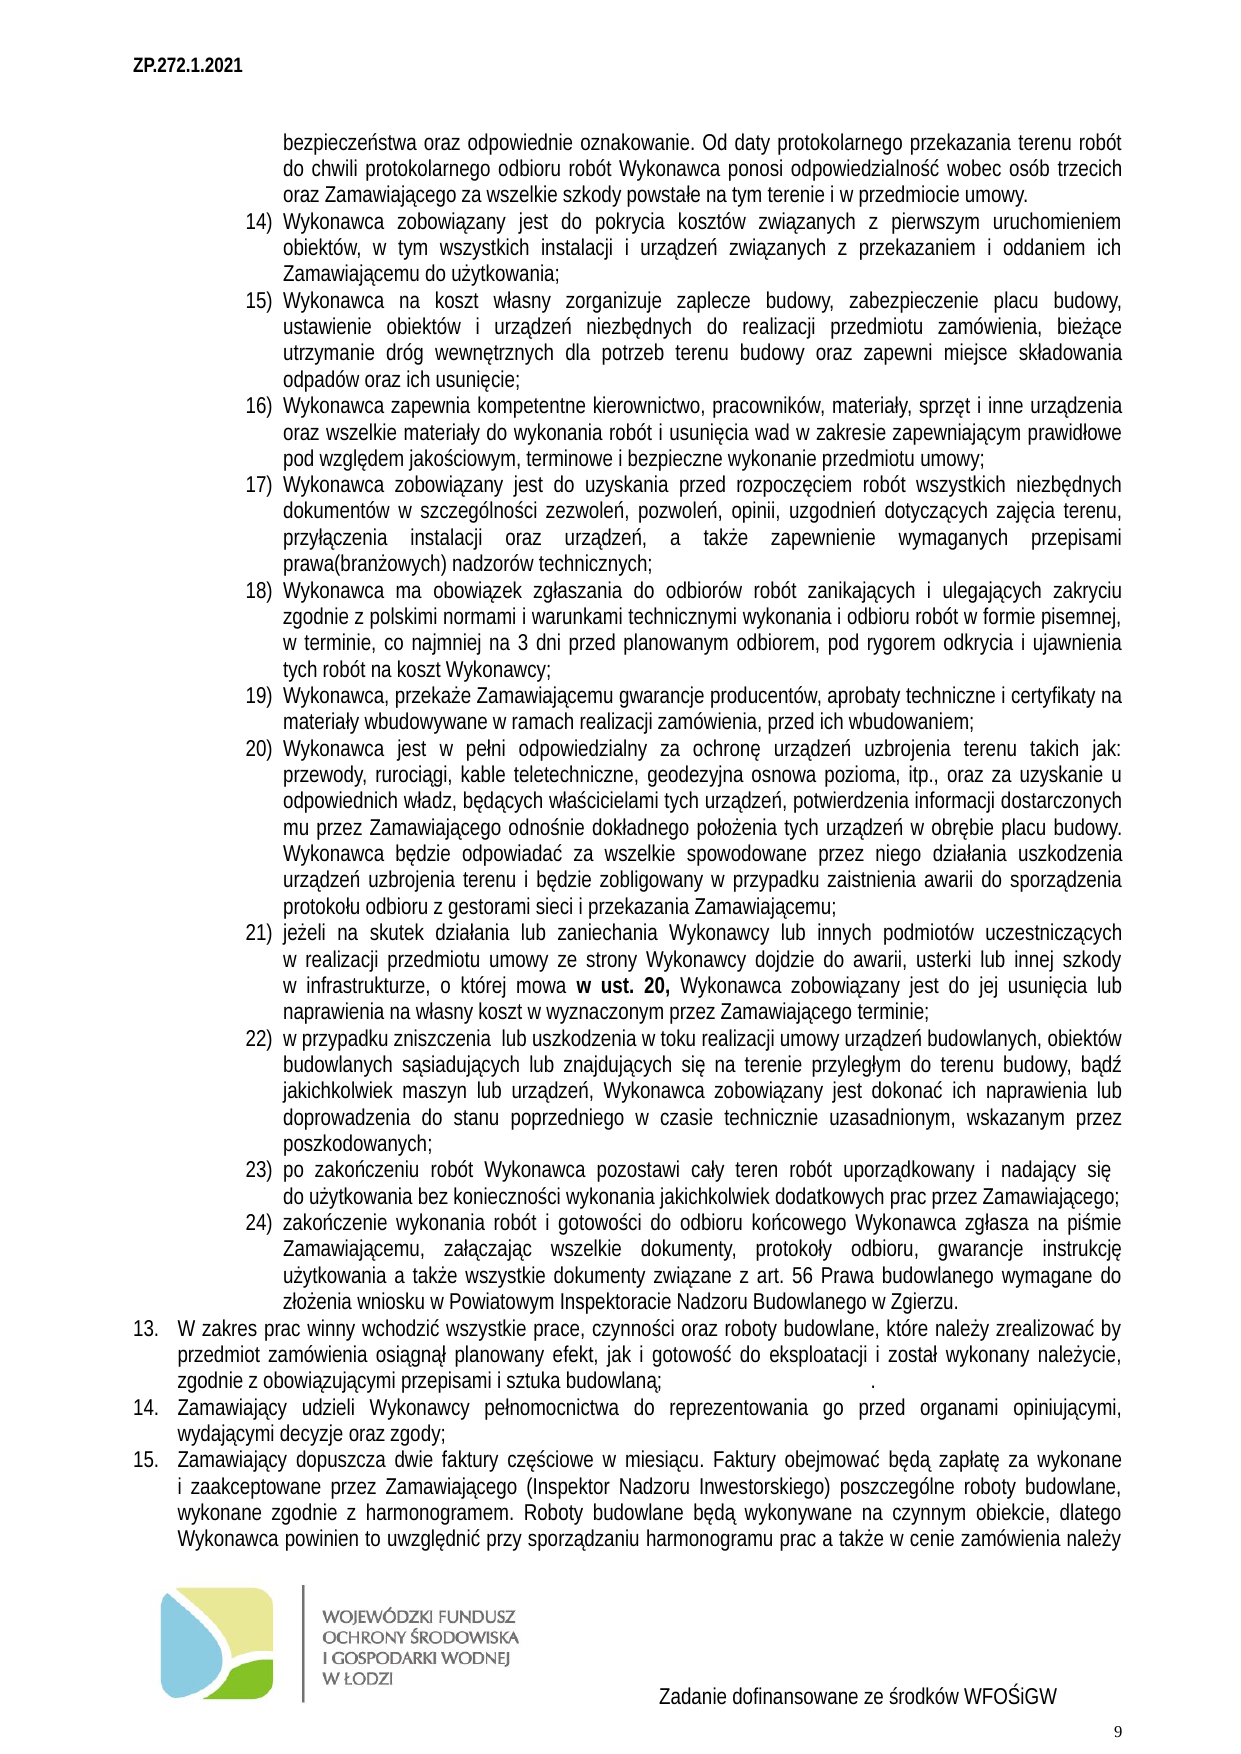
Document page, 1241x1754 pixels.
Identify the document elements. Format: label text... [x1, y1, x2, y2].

list Wykonawca zobowiązany jest do pokrycia kosztów związanych z pierwszym uruchomieniem obiektów, w tym wszystkich instalacji i urządzeń związanych z przekazaniem i oddaniem ich Zamawiającemu do użytkowania; [245, 208, 1122, 287]
list Wykonawca zapewnia kompetentne kierownictwo, pracowników, materiały, sprzęt i inne urządzenia oraz wszelkie materiały do wykonania robót i usunięcia wad w zakresie zapewniającym prawidłowe pod względem jakościowym, terminowe i bezpieczne wykonanie przedmiotu umowy; [245, 392, 1122, 471]
list Wykonawca na koszt własny zorganizuje zaplecze budowy, zabezpieczenie placu budowy, ustawienie obiektów i urządzeń niezbędnych do realizacji przedmiotu zamówienia, bieżące utrzymanie dróg wewnętrznych dla potrzeb terenu budowy oraz zapewni miejsce składowania odpadów oraz ich usunięcie; [245, 287, 1122, 392]
list Wykonawca zobowiązany jest do uzyskania przed rozpoczęciem robót wszystkich niezbędnych dokumentów w szczególności zezwoleń, pozwoleń, opinii, uzgodnień dotyczących zajęcia terenu, przyłączenia instalacji oraz urządzeń, a także zapewnienie wymaganych przepisami prawa(branżowych) nadzorów technicznych; [245, 471, 1122, 577]
list po zakończeniu robót Wykonawca pozostawi cały teren robót uporządkowany i nadający się do użytkowania bez konieczności wykonania jakichkolwiek dodatkowych prac przez Zamawiającego; [245, 1156, 1122, 1209]
list Wykonawca ma obowiązek zgłaszania do odbiorów robót zanikających i ulegających zakryciu zgodnie z polskimi normami i warunkami technicznymi wykonania i odbioru robót w formie pisemnej, w terminie, co najmniej na 3 dni przed planowanym odbiorem, pod rygorem odkrycia i ujawnienia tych robót na koszt Wykonawcy; [245, 577, 1122, 682]
list Wykonawca, przekaże Zamawiającemu gwarancje producentów, aprobaty techniczne i certyfikaty na materiały wbudowywane w ramach realizacji zamówienia, przed ich wbudowaniem; [245, 682, 1122, 735]
picture [149, 1576, 526, 1705]
list zakończenie wykonania robót i gotowości do odbioru końcowego Wykonawca zgłasza na piśmie Zamawiającemu, załączając wszelkie dokumenty, protokoły odbioru, gwarancje instrukcję użytkowania a także wszystkie dokumenty związane z art. 56 Prawa budowlanego wymagane do złożenia wniosku w Powiatowym Inspektoracie Nadzoru Budowlanego w Zgierzu. [245, 1209, 1122, 1314]
list Wykonawca jest w pełni odpowiedzialny za ochronę urządzeń uzbrojenia terenu takich jak: przewody, rurociągi, kable teletechniczne, geodezyjna osnowa pozioma, itp., oraz za uzyskanie u odpowiednich władz, będących właścicielami tych urządzeń, potwierdzenia informacji dostarczonych mu przez Zamawiającego odnośnie dokładnego położenia tych urządzeń w obrębie placu budowy. Wykonawca będzie odpowiadać za wszelkie spowodowane przez niego działania uszkodzenia urządzeń uzbrojenia terenu i będzie zobligowany w przypadku zaistnienia awarii do sporządzenia protokołu odbioru z gestorami sieci i przekazania Zamawiającemu; [245, 735, 1122, 919]
list jeżeli na skutek działania lub zaniechania Wykonawcy lub innych podmiotów uczestniczących w realizacji przedmiotu umowy ze strony Wykonawcy dojdzie do awarii, usterki lub innej szkody w infrastrukturze, o której mowa w ust. 20, Wykonawca zobowiązany jest do jej usunięcia lub naprawienia na własny koszt w wyznaczonym przez Zamawiającego terminie; [245, 919, 1122, 1024]
list w przypadku zniszczenia lub uszkodzenia w toku realizacji umowy urządzeń budowlanych, obiektów budowlanych sąsiadujących lub znajdujących się na terenie przyległym do terenu budowy, bądź jakichkolwiek maszyn lub urządzeń, Wykonawca zobowiązany jest dokonać ich naprawienia lub doprowadzenia do stanu poprzedniego w czasie technicznie uzasadnionym, wskazanym przez poszkodowanych; [245, 1024, 1122, 1156]
list W zakres prac winny wchodzić wszystkie prace, czynności oraz roboty budowlane, które należy zrealizować by przedmiot zamówienia osiągnął planowany efekt, jak i gotowość do eksploatacji i został wykonany należycie, zgodnie z obowiązującymi przepisami i sztuka budowlaną; . [133, 1314, 1122, 1393]
list Zamawiający udzieli Wykonawcy pełnomocnictwa do reprezentowania go przed organami opiniującymi, wydającymi decyzje oraz zgody; [133, 1393, 1122, 1446]
